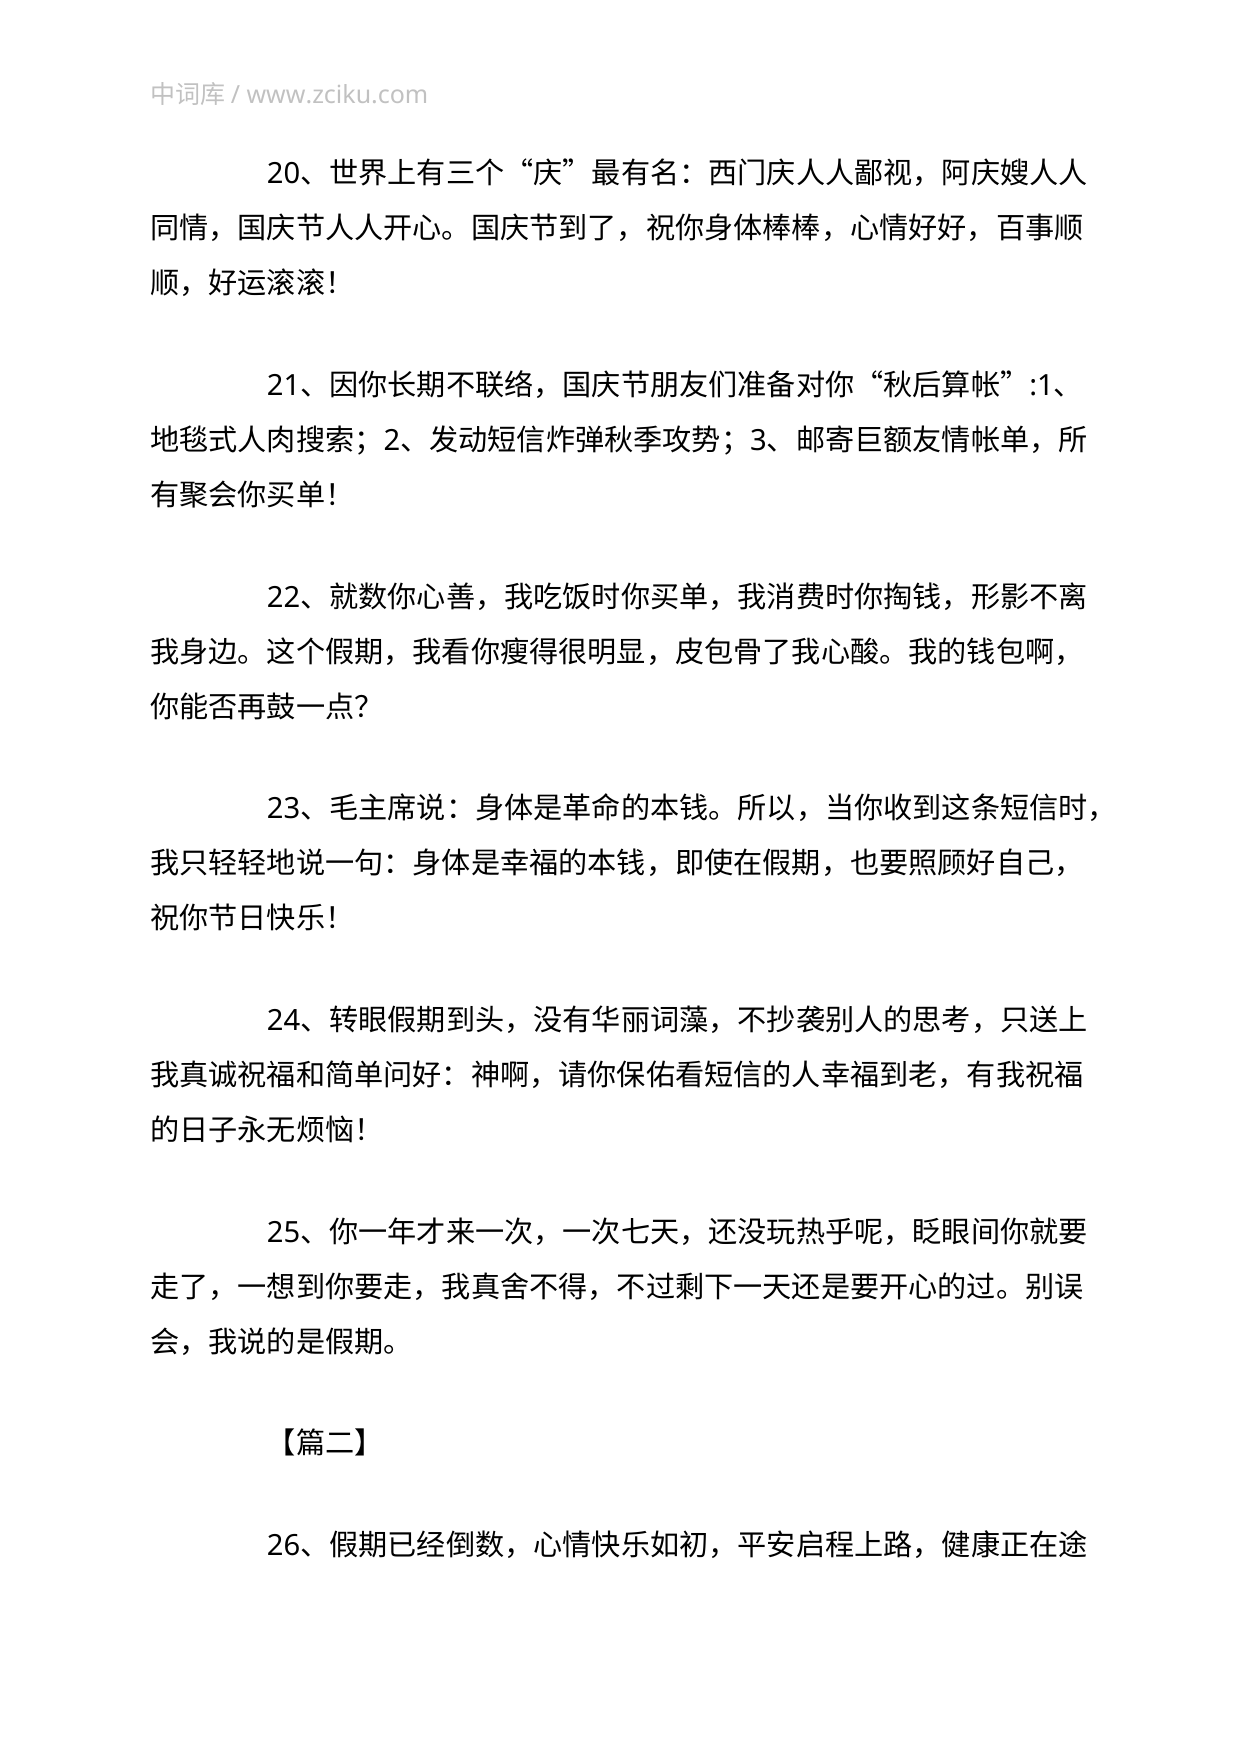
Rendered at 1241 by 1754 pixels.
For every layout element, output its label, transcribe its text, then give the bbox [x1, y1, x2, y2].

text 24、转眼假期到头，没有华丽词藻，不抄袭别人的思考，只送上我真诚祝福和简单问好：神啊，请你保佑看短信的人幸福到老，有我祝福的日子永无烦恼！ [150, 997, 1090, 1149]
text 22、就数你心善，我吃饭时你买单，我消费时你掏钱，形影不离我身边。这个假期，我看你瘦得很明显，皮包骨了我心酸。我的钱包啊，你能否再鼓一点？ [150, 573, 1090, 726]
text 23、毛主席说：身体是革命的本钱。所以，当你收到这条短信时，我只轻轻地说一句：身体是幸福的本钱，即使在假期，也要照顾好自己，祝你节日快乐！ [150, 785, 1090, 937]
text 21、因你长期不联络，国庆节朋友们准备对你“秋后算帐”:1、地毯式人肉搜索；2、发动短信炸弹秋季攻势；3、邮寄巨额友情帐单，所有聚会你买单！ [150, 362, 1090, 514]
text 25、你一年才来一次，一次七天，还没玩热乎呢，眨眼间你就要走了，一想到你要走，我真舍不得，不过剩下一天还是要开心的过。别误会，我说的是假期。 [150, 1208, 1090, 1361]
text 20、世界上有三个“庆”最有名：西门庆人人鄙视，阿庆嫂人人同情，国庆节人人开心。国庆节到了，祝你身体棒棒，心情好好，百事顺顺，好运滚滚！ [150, 150, 1090, 302]
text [150, 1522, 1090, 1564]
text 【篇二】 [150, 1420, 1090, 1462]
